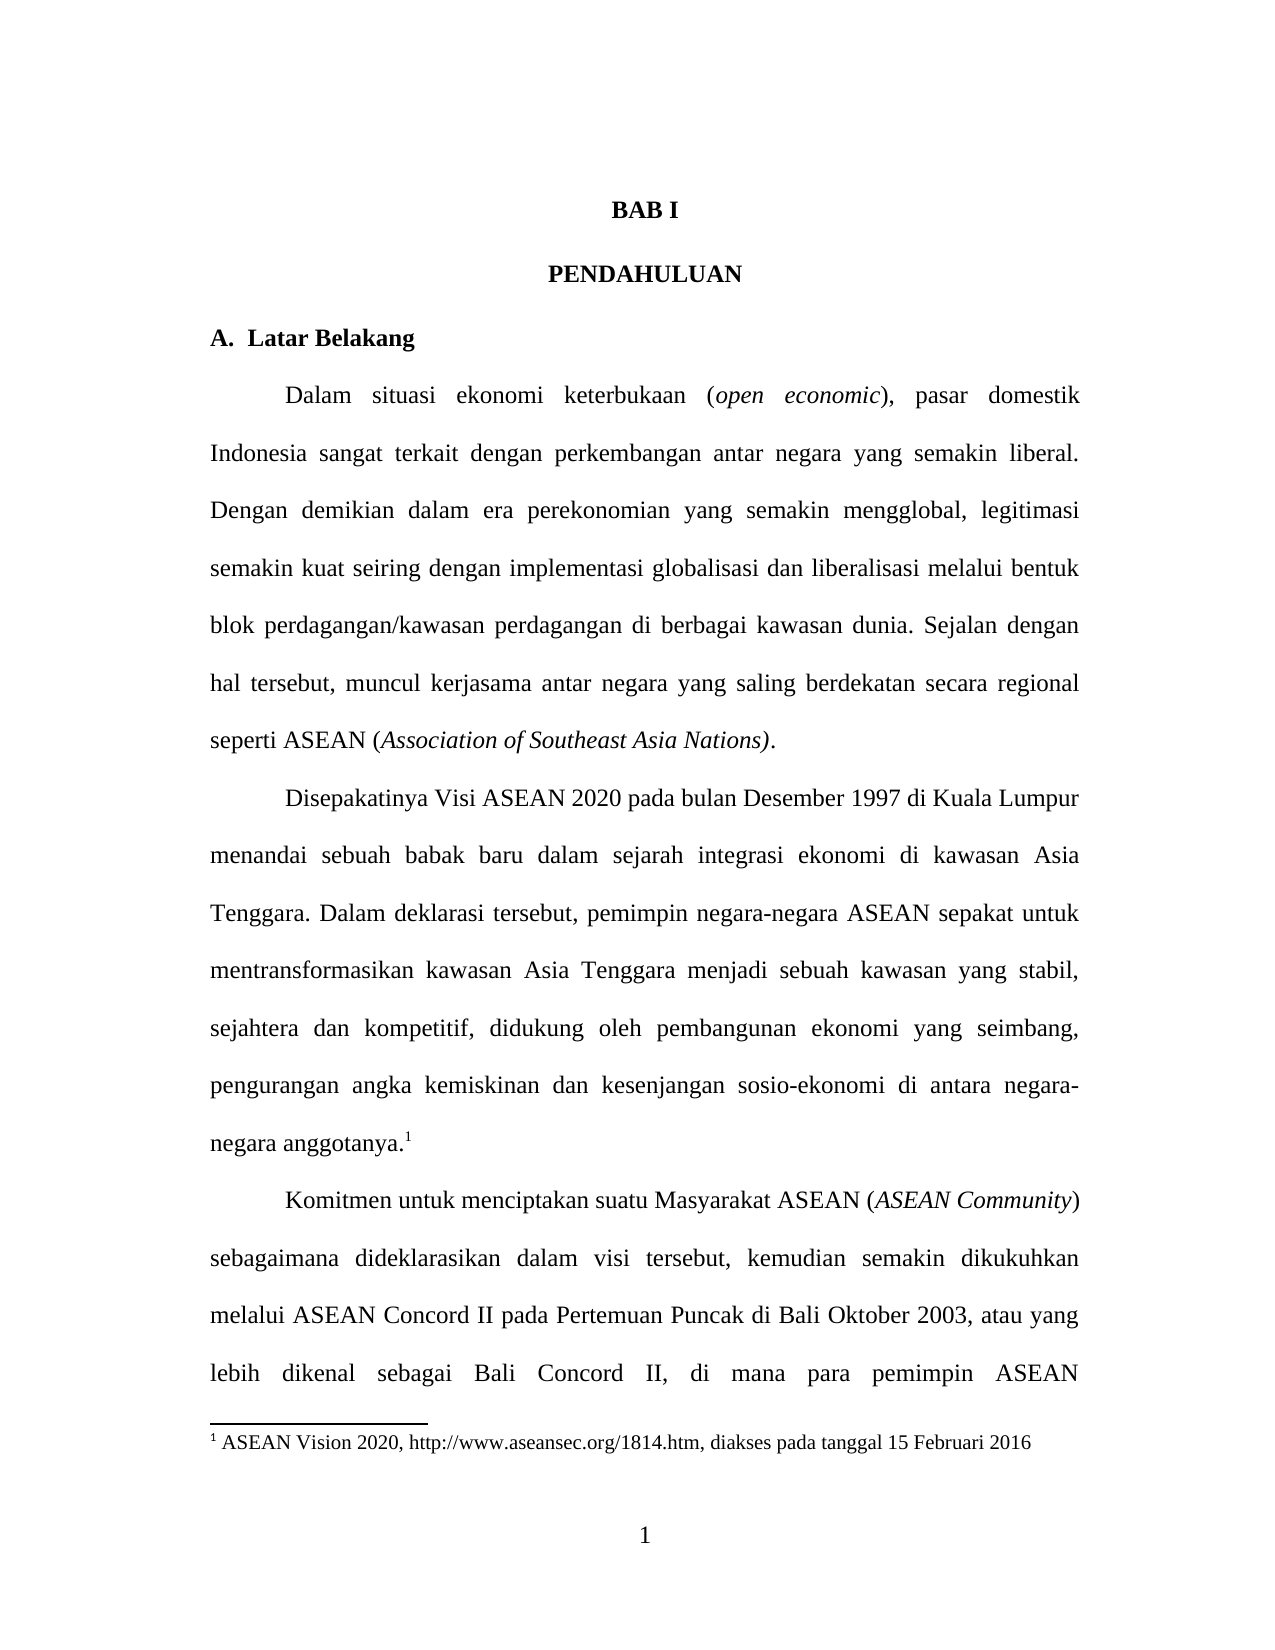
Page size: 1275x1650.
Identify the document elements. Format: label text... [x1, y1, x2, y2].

text BAB I [210, 195, 1080, 224]
text Dalam situasi ekonomi keterbukaan (open economic), pasar domestik Indonesia sangat terkait dengan perkembangan antar negara yang semakin liberal. Dengan demikian dalam era perekonomian yang semakin mengglobal, legitimasi semakin kuat seiring dengan implementasi globalisasi dan liberalisasi melalui bentuk blok perdagangan/kawasan perdagangan di berbagai kawasan dunia. Sejalan dengan hal tersebut, muncul kerjasama antar negara yang saling berdekatan secara regional seperti ASEAN (Association of Southeast Asia Nations). [210, 380, 1080, 754]
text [210, 1185, 1080, 1387]
text Disepakatinya Visi ASEAN 2020 pada bulan Desember 1997 di Kuala Lumpur menandai sebuah babak baru dalam sejarah integrasi ekonomi di kawasan Asia Tenggara. Dalam deklarasi tersebut, pemimpin negara-negara ASEAN sepakat untuk mentransformasikan kawasan Asia Tenggara menjadi sebuah kawasan yang stabil, sejahtera dan kompetitif, didukung oleh pembangunan ekonomi yang seimbang, pengurangan angka kemiskinan dan kesenjangan sosio-ekonomi di antara negara-negara anggotanya. [210, 783, 1080, 1157]
text PENDAHULUAN [210, 259, 1080, 288]
list Latar Belakang [210, 323, 1080, 352]
